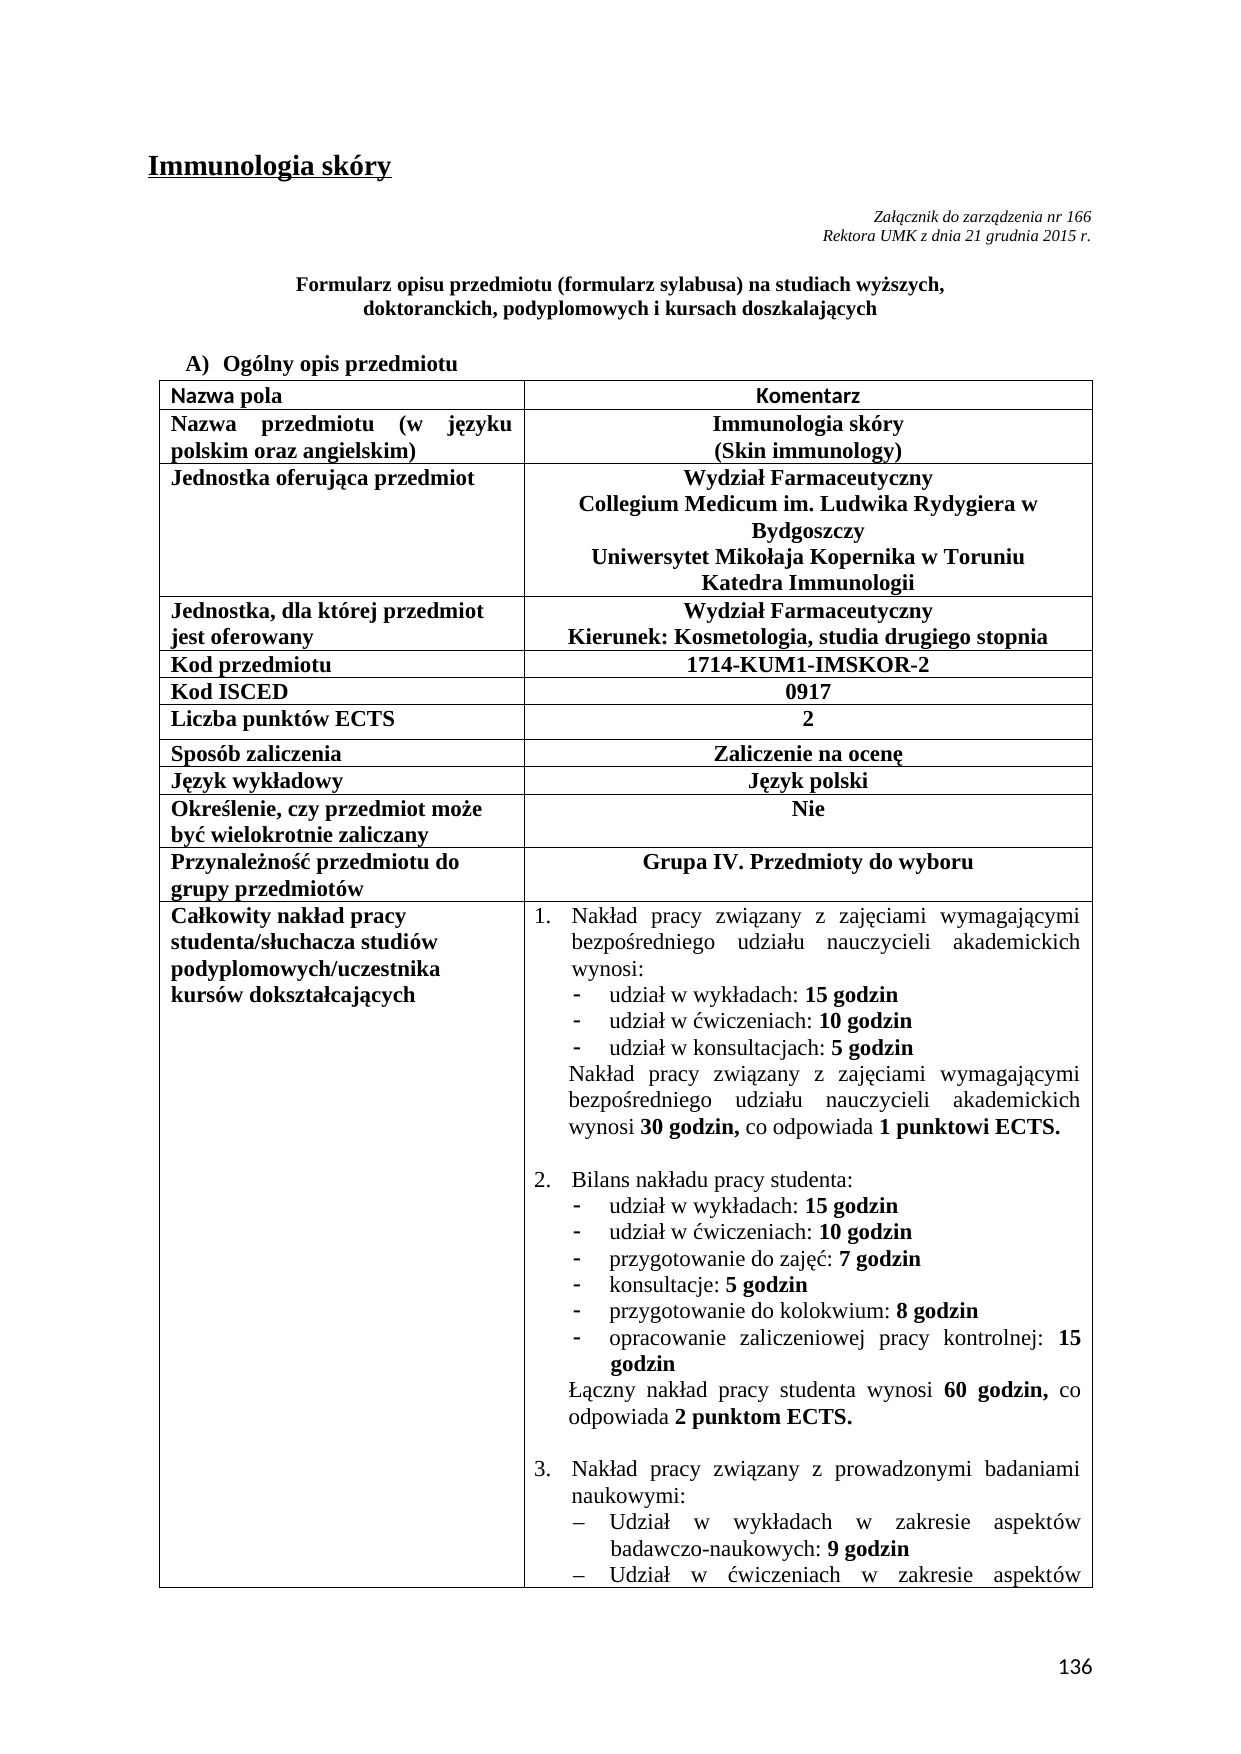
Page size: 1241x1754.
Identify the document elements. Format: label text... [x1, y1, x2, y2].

table_cell Sposób zaliczenia [160, 740, 524, 766]
subtitle Immunologia skóry [148, 148, 1093, 181]
table_header Nazwa pola [160, 381, 524, 409]
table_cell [160, 902, 524, 1587]
table_cell Język polski [525, 767, 1092, 793]
table_cell Kod ISCED [160, 678, 524, 704]
table_cell Zaliczenie na ocenę [525, 740, 1092, 766]
list Ogólny opis przedmiotu [185, 350, 1093, 376]
table_cell Język wykładowy [160, 767, 524, 793]
table_cell Wydział Farmaceutyczny Collegium Medicum im. Ludwika Rydygiera w Bydgoszczy Uniwersytet Mikołaja Kopernika w Toruniu Katedra Immunologii [525, 464, 1092, 596]
table_cell 2 [525, 705, 1092, 739]
table_cell Nie [525, 795, 1092, 847]
table_cell Nazwa przedmiotu (w języku polskim oraz angielskim) [160, 410, 524, 463]
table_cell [525, 902, 1092, 1587]
table_cell Przynależność przedmiotu do grupy przedmiotów [160, 848, 524, 901]
table_header Komentarz [525, 381, 1092, 409]
table_cell Jednostka, dla której przedmiot jest oferowany [160, 597, 524, 649]
table_cell 1714-KUM1-IMSKOR-2 [525, 651, 1092, 677]
table_cell Określenie, czy przedmiot może być wielokrotnie zaliczany [160, 795, 524, 847]
table_cell Jednostka oferująca przedmiot [160, 464, 524, 596]
text Załącznik do zarządzenia nr 166 [148, 207, 1093, 226]
text Formularz opisu przedmiotu (formularz sylabusa) na studiach wyższych, [148, 272, 1093, 296]
table_cell Liczba punktów ECTS [160, 705, 524, 739]
text Rektora UMK z dnia 21 grudnia 2015 r. [148, 226, 1093, 245]
table_cell Kod przedmiotu [160, 651, 524, 677]
text doktoranckich, podyplomowych i kursach doszkalających [148, 296, 1093, 320]
table_cell Wydział Farmaceutyczny Kierunek: Kosmetologia, studia drugiego stopnia [525, 597, 1092, 649]
table_cell Immunologia skóry (Skin immunology) [525, 410, 1092, 463]
table_cell 0917 [525, 678, 1092, 704]
table_cell Grupa IV. Przedmioty do wyboru [525, 848, 1092, 901]
